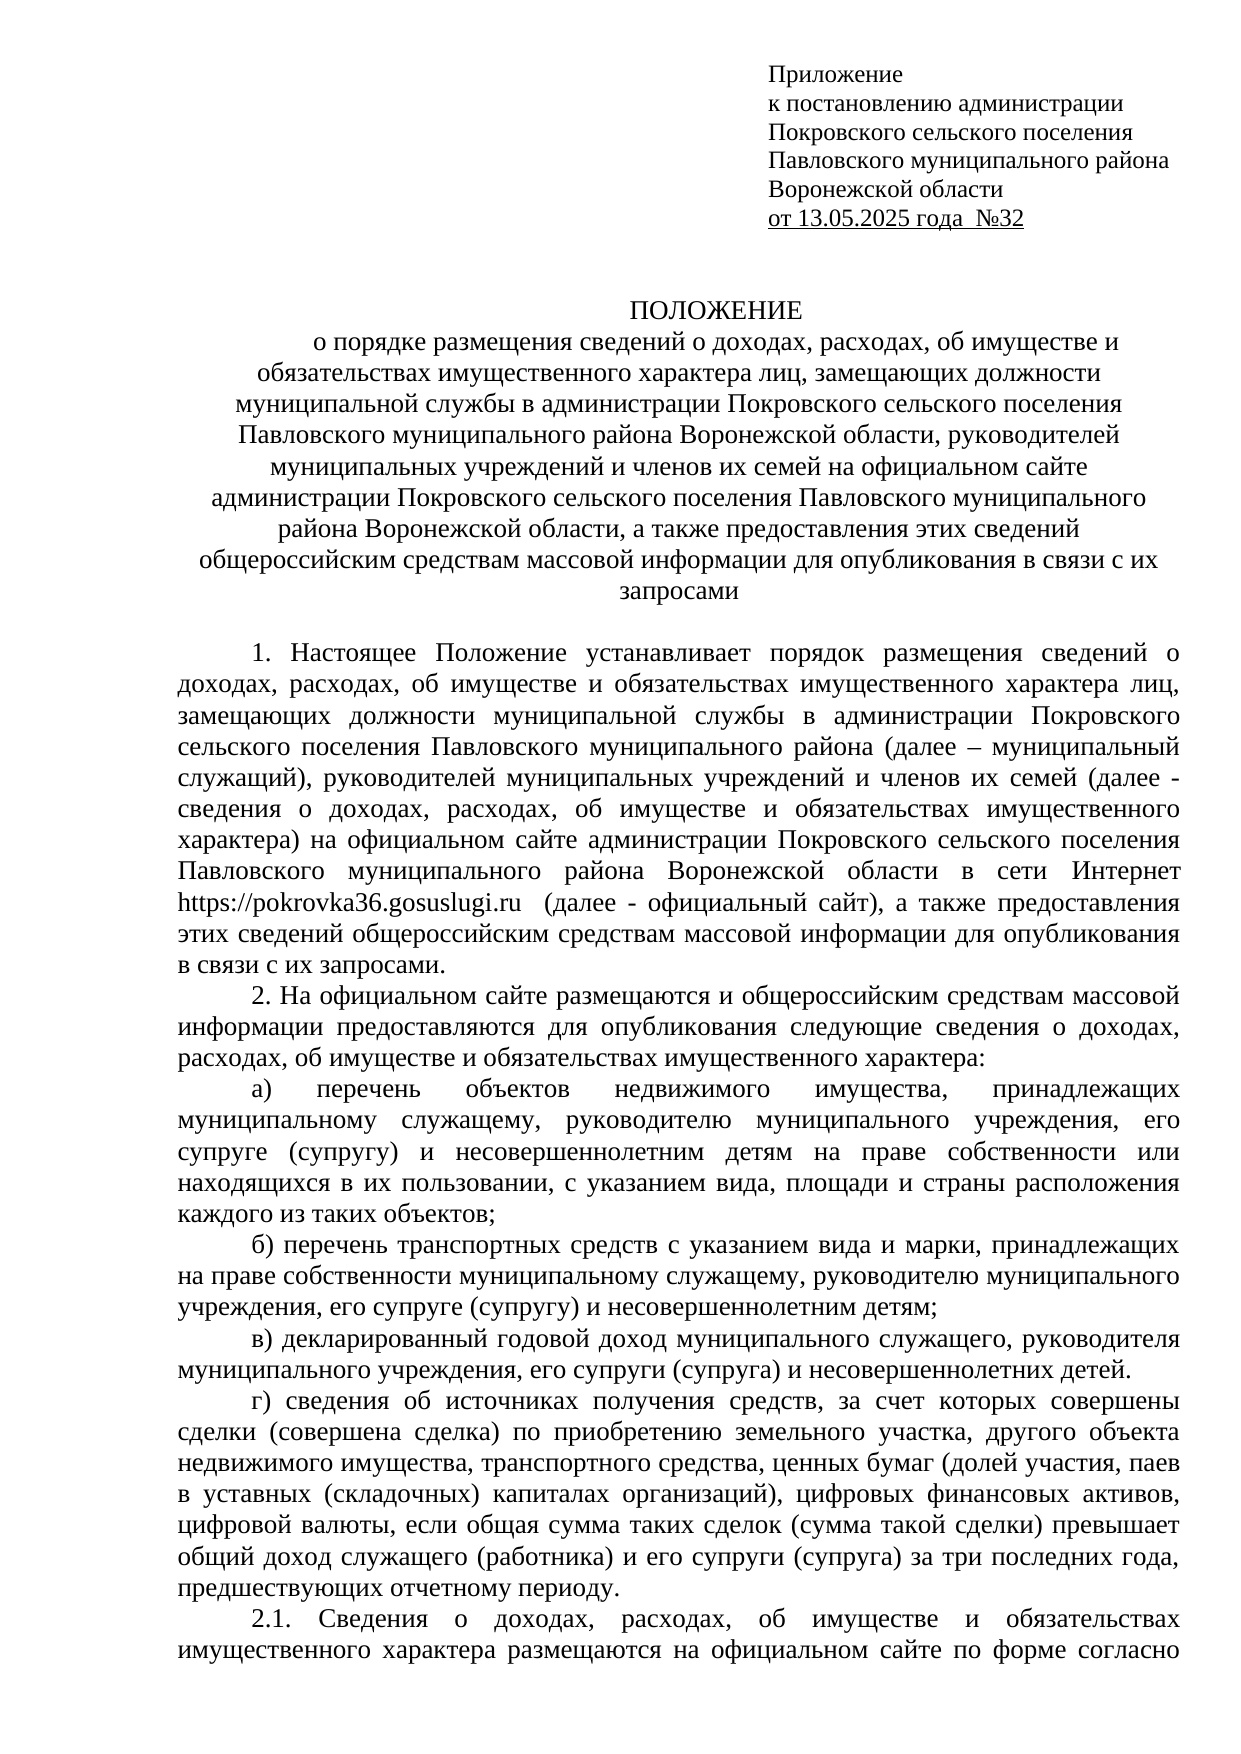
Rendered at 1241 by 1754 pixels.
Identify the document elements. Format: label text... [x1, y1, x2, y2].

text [177, 1602, 1181, 1664]
text 1. Настоящее Положение устанавливает порядок размещения сведений о доходах, расходах, об имуществе и обязательствах имущественного характера лиц, замещающих должности муниципальной службы в администрации Покровского сельского поселения Павловского муниципального района (далее – муниципальный служащий), руководителей муниципальных учреждений и членов их семей (далее - сведения о доходах, расходах, об имуществе и обязательствах имущественного характера) на официальном сайте администрации Покровского сельского поселения Павловского муниципального района Воронежской области в сети Интернет https://pokrovka36.gosuslugi.ru (далее - официальный сайт), а также предоставления этих сведений общероссийским средствам массовой информации для опубликования в связи с их запросами. [177, 636, 1181, 979]
text Павловского муниципального района [768, 145, 1181, 174]
text Покровского сельского поселения [768, 117, 1181, 145]
text Приложение [768, 59, 1181, 88]
text а) перечень объектов недвижимого имущества, принадлежащих муниципальному служащему, руководителю муниципального учреждения, его супруге (супругу) и несовершеннолетним детям на праве собственности или находящихся в их пользовании, с указанием вида, площади и страны расположения каждого из таких объектов; [177, 1072, 1181, 1228]
text ПОЛОЖЕНИЕ [177, 294, 1181, 325]
text Воронежской области [768, 174, 1181, 203]
text в) декларированный годовой доход муниципального служащего, руководителя муниципального учреждения, его супруги (супруга) и несовершеннолетних детей. [177, 1322, 1181, 1384]
text 2. На официальном сайте размещаются и общероссийским средствам массовой информации предоставляются для опубликования следующие сведения о доходах, расходах, об имуществе и обязательствах имущественного характера: [177, 979, 1181, 1072]
text г) сведения об источниках получения средств, за счет которых совершены сделки (совершена сделка) по приобретению земельного участка, другого объекта недвижимого имущества, транспортного средства, ценных бумаг (долей участия, паев в уставных (складочных) капиталах организаций), цифровых финансовых активов, цифровой валюты, если общая сумма таких сделок (сумма такой сделки) превышает общий доход служащего (работника) и его супруги (супруга) за три последних года, предшествующих отчетному периоду. [177, 1384, 1181, 1602]
text б) перечень транспортных средств с указанием вида и марки, принадлежащих на праве собственности муниципальному служащему, руководителю муниципального учреждения, его супруге (супругу) и несовершеннолетним детям; [177, 1228, 1181, 1322]
text от 13.05.2025 года №32 [768, 203, 1181, 232]
text о порядке размещения сведений о доходах, расходах, об имуществе и обязательствах имущественного характера лиц, замещающих должности муниципальной службы в администрации Покровского сельского поселения Павловского муниципального района Воронежской области, руководителей муниципальных учреждений и членов их семей на официальном сайте администрации Покровского сельского поселения Павловского муниципального района Воронежской области, а также предоставления этих сведений общероссийским средствам массовой информации для опубликования в связи с их запросами [177, 325, 1181, 605]
text к постановлению администрации [768, 88, 1181, 117]
